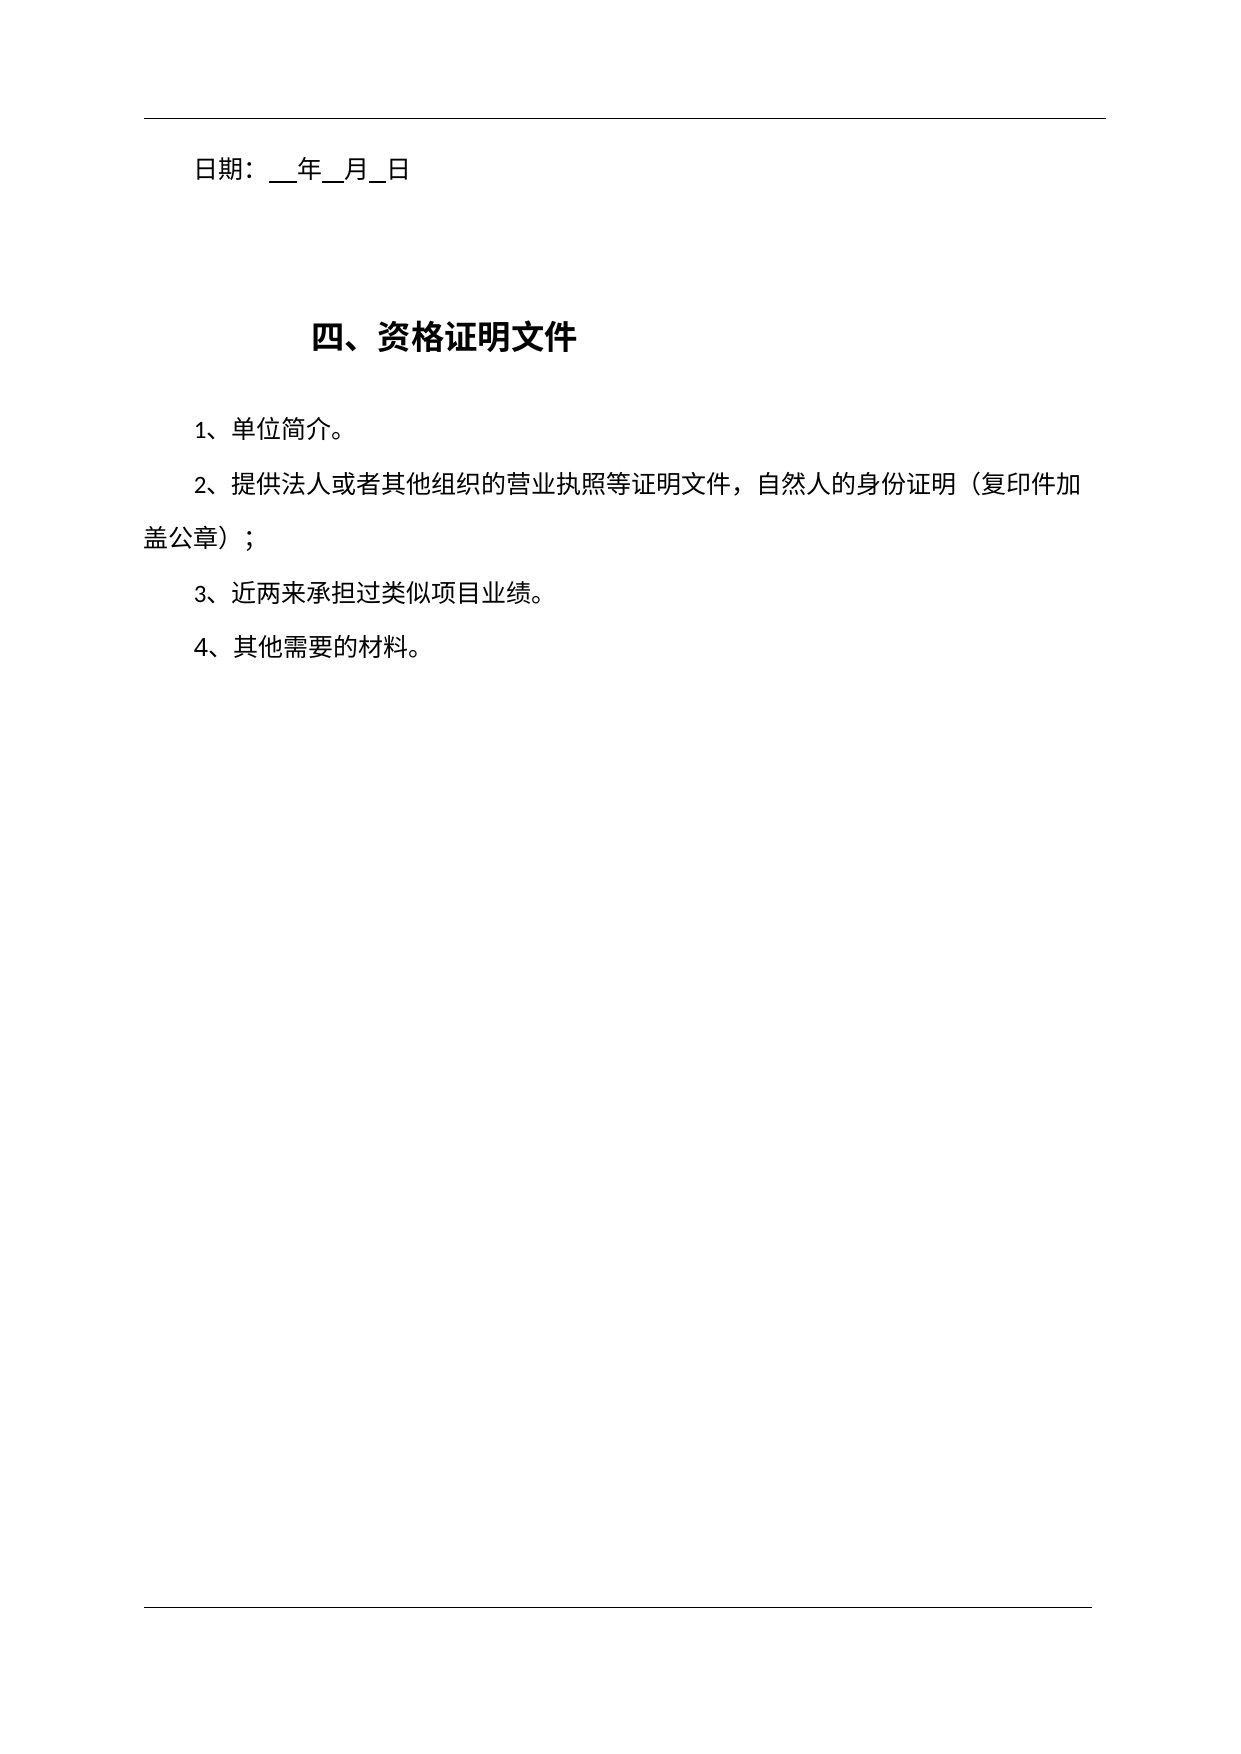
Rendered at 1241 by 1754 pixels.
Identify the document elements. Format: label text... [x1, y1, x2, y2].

text 2、提供法人或者其他组织的营业执照等证明文件，自然人的身份证明（复印件加盖公章）； [144, 464, 1106, 555]
text 3、近两来承担过类似项目业绩。 [144, 573, 1106, 609]
text 1、单位简介。 [144, 410, 1106, 446]
subtitle 四、资格证明文件 [144, 311, 1106, 359]
text 4、其他需要的材料。 [144, 627, 1106, 664]
text 日期： 年 月 日 [144, 150, 1106, 186]
